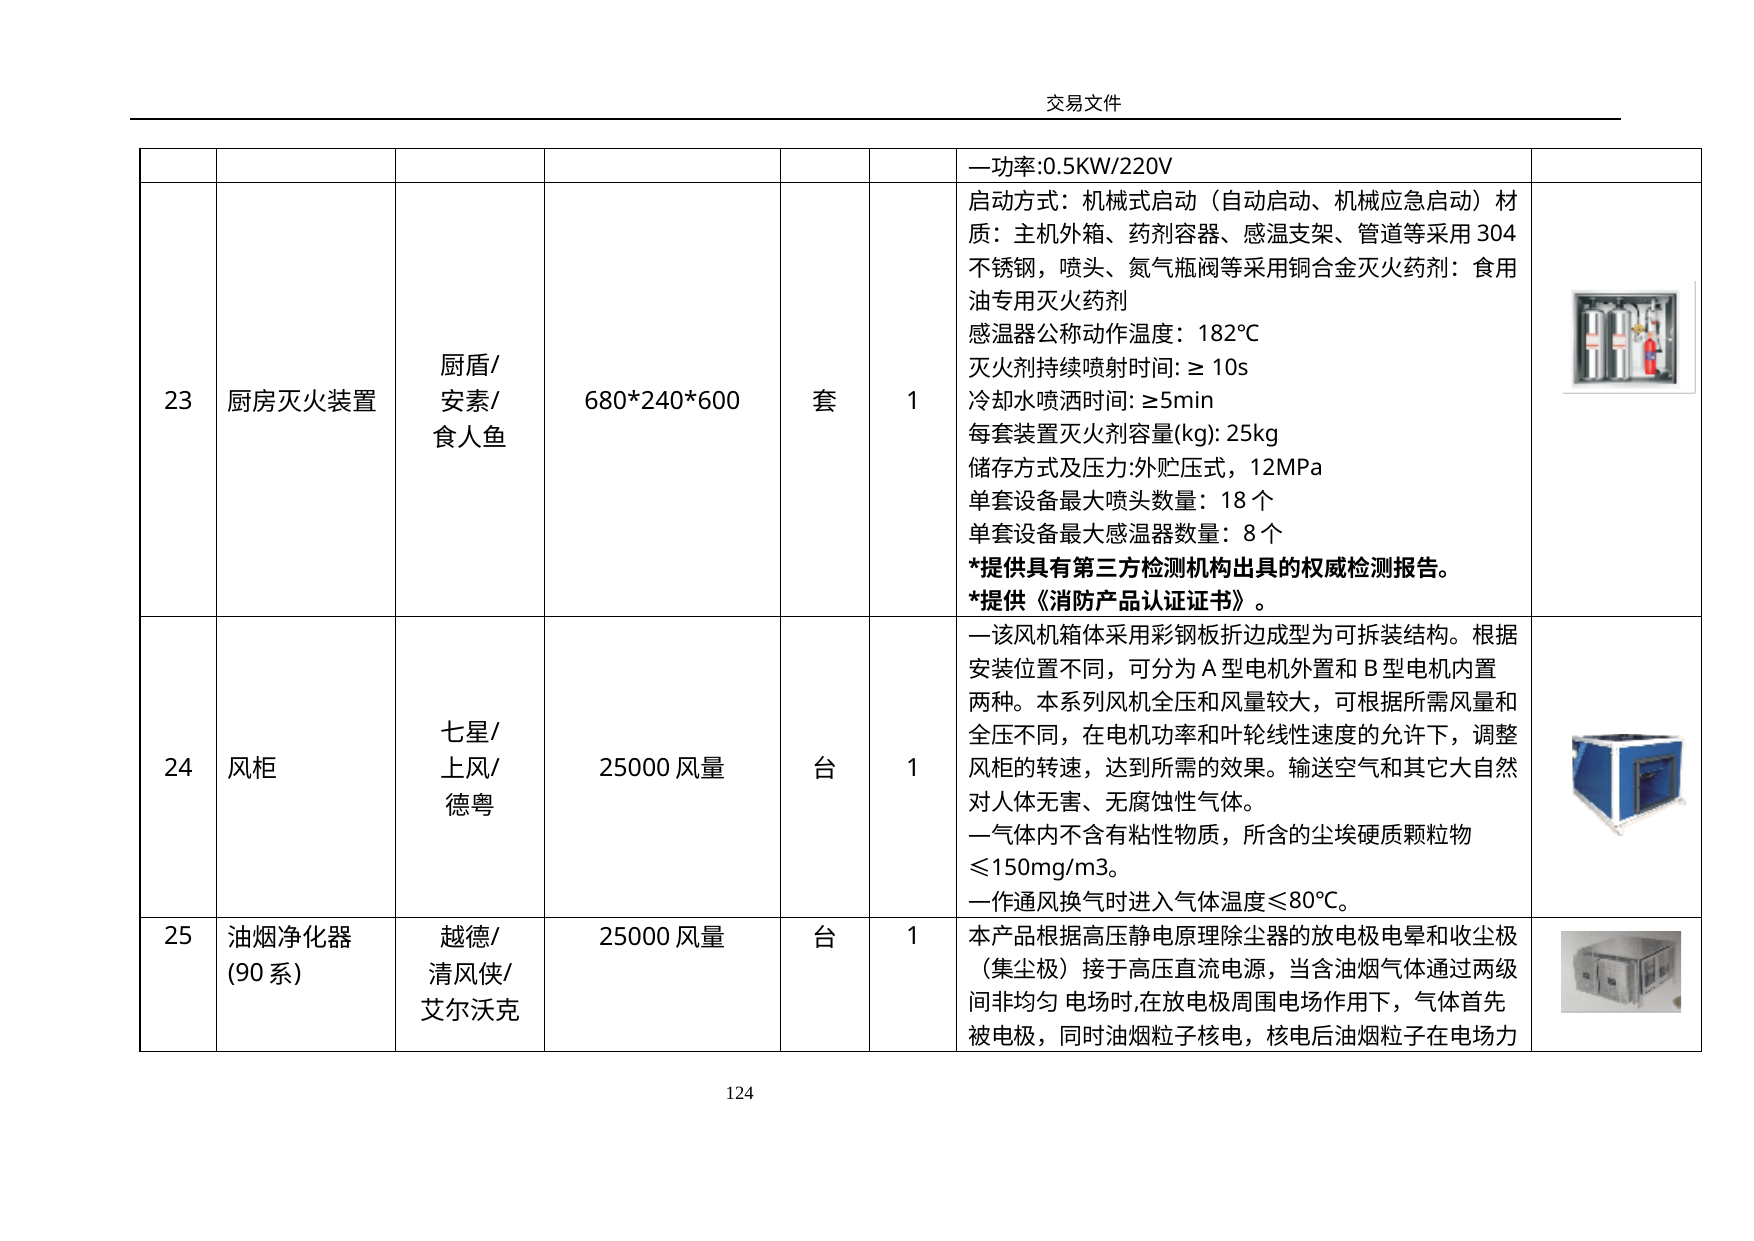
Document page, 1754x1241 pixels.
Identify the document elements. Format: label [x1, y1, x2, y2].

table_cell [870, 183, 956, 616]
picture [1563, 281, 1697, 395]
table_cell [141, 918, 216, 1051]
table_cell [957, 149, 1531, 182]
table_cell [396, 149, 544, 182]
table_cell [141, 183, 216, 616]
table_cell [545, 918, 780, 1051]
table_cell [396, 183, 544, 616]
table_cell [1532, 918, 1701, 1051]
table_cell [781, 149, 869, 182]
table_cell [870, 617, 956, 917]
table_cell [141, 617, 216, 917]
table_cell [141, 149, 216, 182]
picture [1561, 931, 1682, 1014]
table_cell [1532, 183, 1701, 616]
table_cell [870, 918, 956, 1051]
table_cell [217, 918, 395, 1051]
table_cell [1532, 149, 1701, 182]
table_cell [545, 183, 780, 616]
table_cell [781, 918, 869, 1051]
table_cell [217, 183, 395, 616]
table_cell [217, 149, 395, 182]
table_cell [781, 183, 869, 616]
picture [1572, 734, 1687, 837]
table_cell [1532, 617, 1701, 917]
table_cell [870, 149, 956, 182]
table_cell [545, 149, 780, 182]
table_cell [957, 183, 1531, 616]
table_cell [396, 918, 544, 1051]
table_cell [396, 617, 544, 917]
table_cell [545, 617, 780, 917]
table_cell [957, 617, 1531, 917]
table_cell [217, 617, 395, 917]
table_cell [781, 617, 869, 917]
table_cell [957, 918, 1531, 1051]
